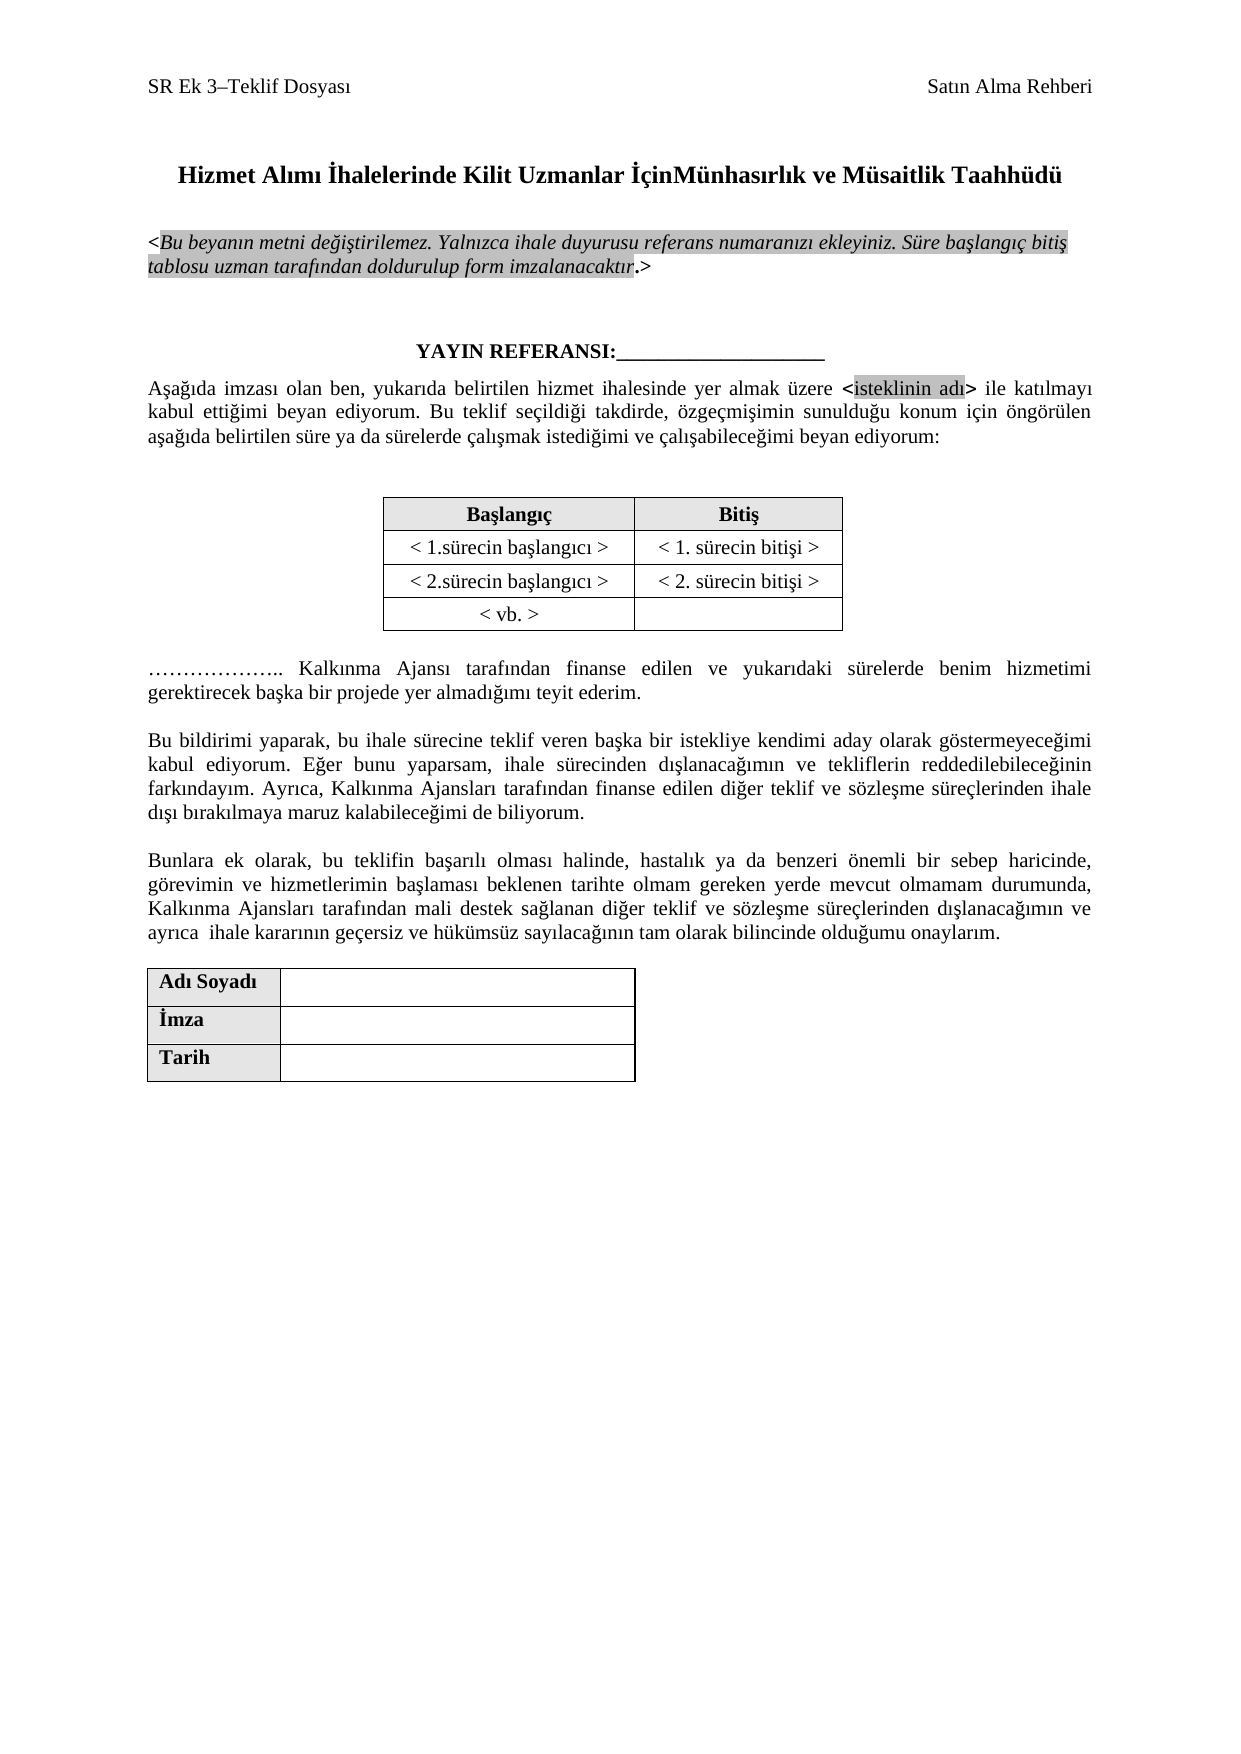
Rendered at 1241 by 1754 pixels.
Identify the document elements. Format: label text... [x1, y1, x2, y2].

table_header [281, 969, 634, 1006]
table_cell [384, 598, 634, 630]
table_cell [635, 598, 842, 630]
text Aşağıda imzası olan ben, yukarıda belirtilen hizmet ihalesinde yer almak üzere isteklinin adı ile katılmayı kabul ettiğimi beyan ediyorum. Bu teklif seçildiği takdirde, özgeçmişimin sunulduğu konum için öngörülen aşağıda belirtilen süre ya da sürelerde çalışmak istediğimi ve çalışabileceğimi beyan ediyorum: [148, 375, 1093, 448]
text <Bu beyanın metni değiştirilemez. Yalnızca ihale duyurusu referans numaranızı ekleyiniz. Süre başlangıç bitiş tablosu uzman tarafından doldurulup form imzalanacaktır.> [148, 201, 1093, 278]
subtitle Hizmet Alımı İhalelerinde Kilit Uzmanlar İçinMünhasırlık ve Müsaitlik Taahhüdü [148, 160, 1093, 189]
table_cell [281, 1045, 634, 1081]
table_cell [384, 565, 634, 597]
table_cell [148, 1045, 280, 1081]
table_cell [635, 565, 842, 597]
title YAyın referansı:____________________ [148, 339, 1093, 363]
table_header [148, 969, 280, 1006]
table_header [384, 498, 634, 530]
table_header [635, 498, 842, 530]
text ……………….. Kalkınma Ajansı tarafından finanse edilen ve yukarıdaki sürelerde benim hizmetimi gerektirecek başka bir projede yer almadığımı teyit ederim. [148, 656, 1093, 704]
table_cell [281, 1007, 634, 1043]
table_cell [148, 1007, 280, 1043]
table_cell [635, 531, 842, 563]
text Bunlara ek olarak, bu teklifin başarılı olması halinde, hastalık ya da benzeri önemli bir sebep haricinde, görevimin ve hizmetlerimin başlaması beklenen tarihte olmam gereken yerde mevcut olmamam durumunda, Kalkınma Ajansları tarafından mali destek sağlanan diğer teklif ve sözleşme süreçlerinden dışlanacağımın ve ayrıca ihale kararının geçersiz ve hükümsüz sayılacağının tam olarak bilincinde olduğumu onaylarım. [148, 848, 1093, 944]
text Bu bildirimi yaparak, bu ihale sürecine teklif veren başka bir istekliye kendimi aday olarak göstermeyeceğimi kabul ediyorum. Eğer bunu yaparsam, ihale sürecinden dışlanacağımın ve tekliflerin reddedilebileceğinin farkındayım. Ayrıca, Kalkınma Ajansları tarafından finanse edilen diğer teklif ve sözleşme süreçlerinden ihale dışı bırakılmaya maruz kalabileceğimi de biliyorum. [148, 728, 1093, 824]
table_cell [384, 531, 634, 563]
